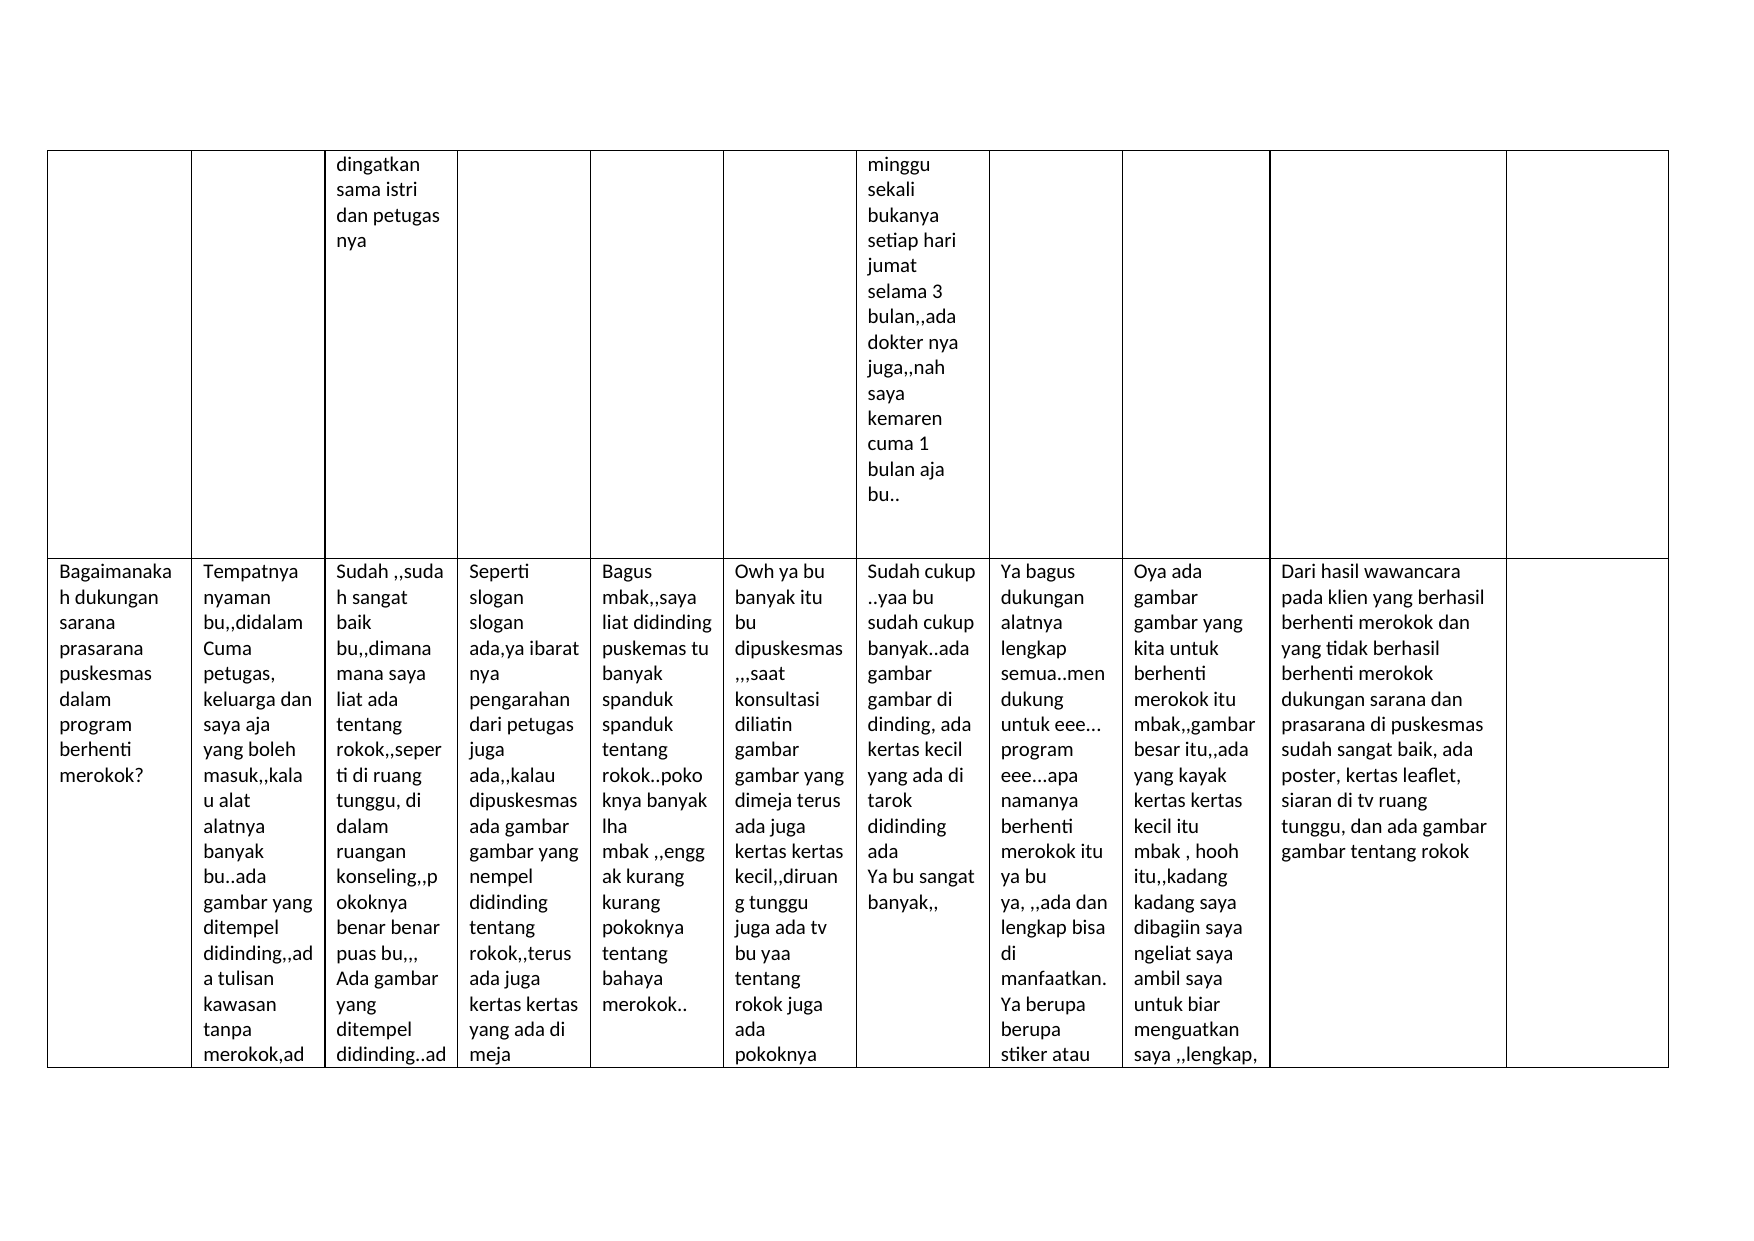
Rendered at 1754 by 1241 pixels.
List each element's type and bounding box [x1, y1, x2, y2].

table_cell [326, 559, 457, 1067]
table_cell [1123, 559, 1269, 1067]
table_cell [990, 151, 1122, 558]
table_cell [1123, 151, 1269, 558]
table_cell [591, 559, 723, 1067]
table_cell [724, 151, 856, 558]
table_cell [458, 559, 590, 1067]
table_cell [990, 559, 1122, 1067]
table_cell [857, 151, 989, 558]
table_cell [458, 151, 590, 558]
table_cell [724, 559, 856, 1067]
table_cell [192, 151, 324, 558]
table_cell [1507, 151, 1668, 558]
table_cell [48, 559, 191, 1067]
table_cell [192, 559, 324, 1067]
table_cell [591, 151, 723, 558]
table_cell [326, 151, 457, 558]
table_cell [1271, 559, 1506, 1067]
table_cell [48, 151, 191, 558]
table_cell [1271, 151, 1506, 558]
table_cell [857, 559, 989, 1067]
table_cell [1507, 559, 1668, 1067]
